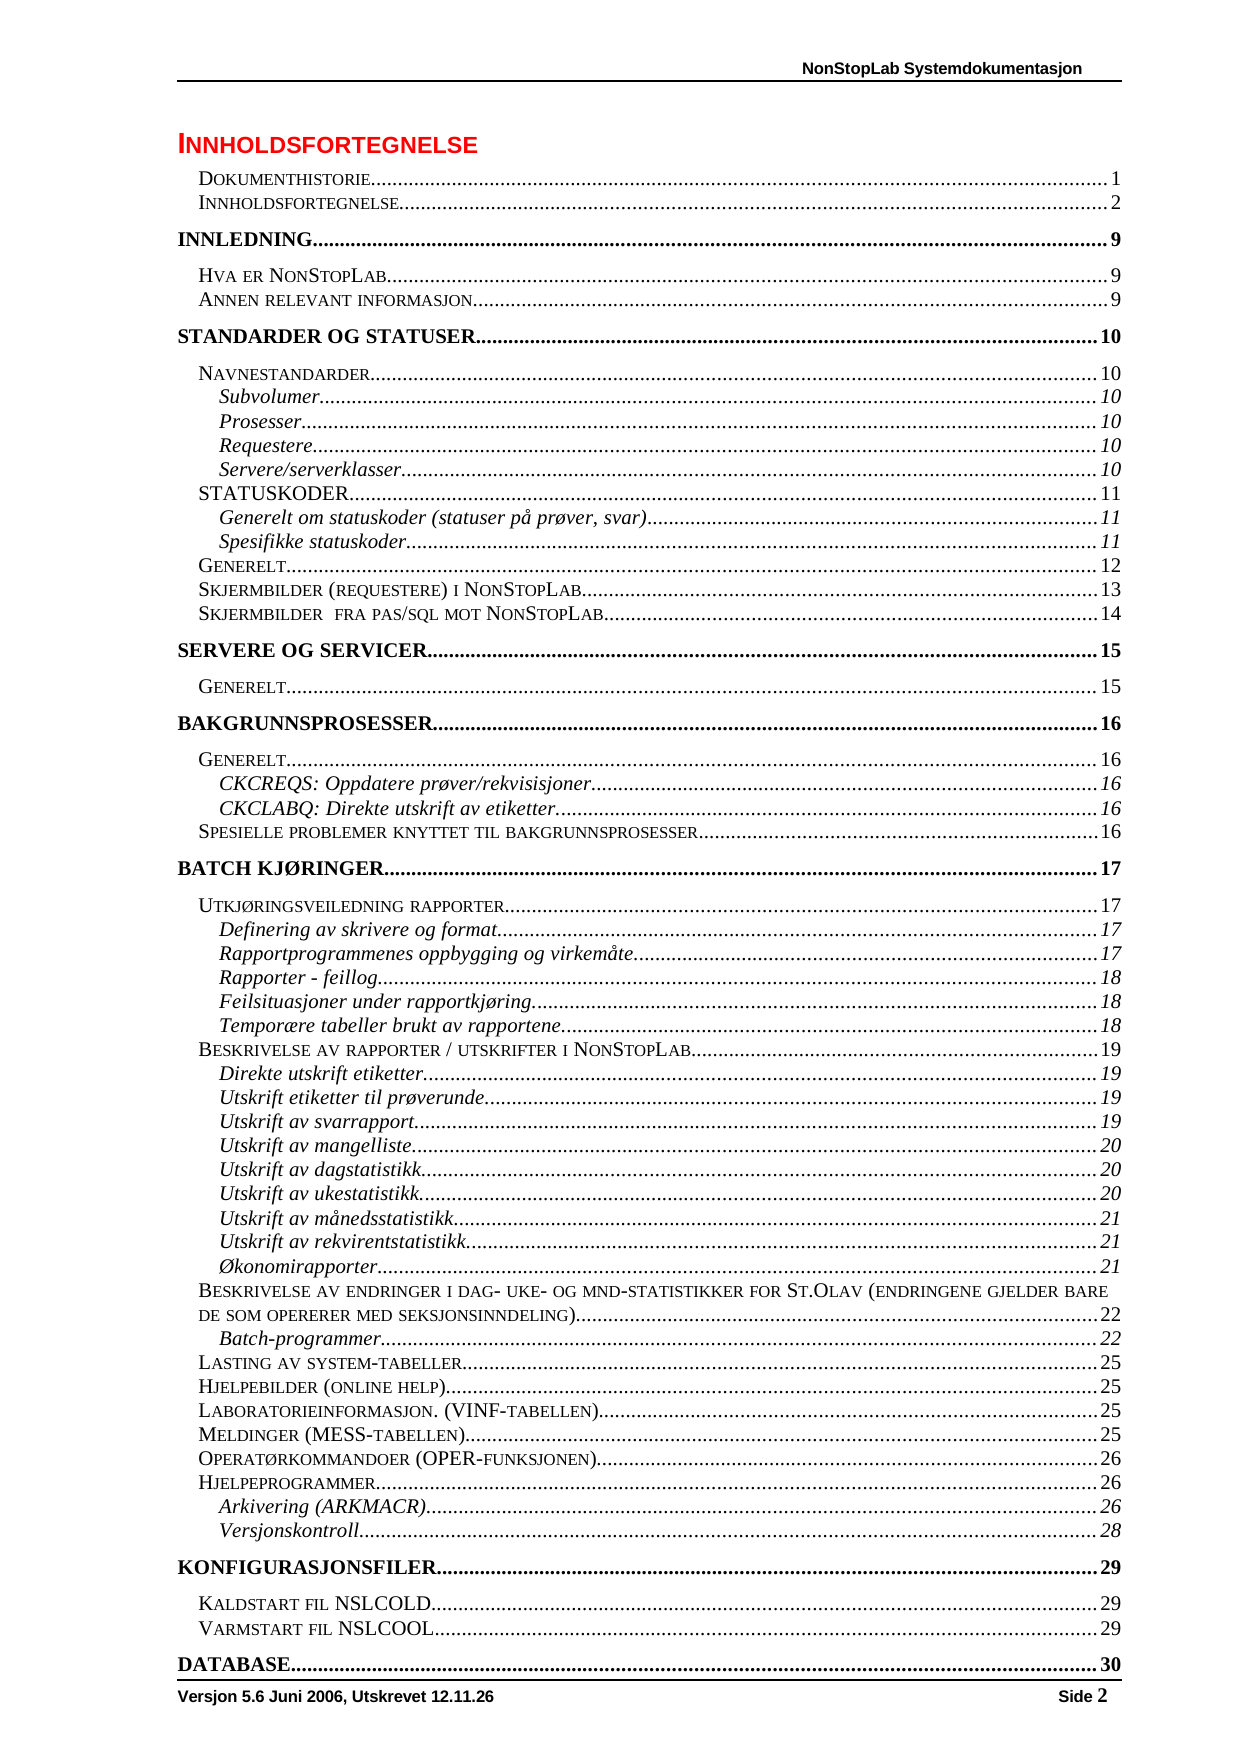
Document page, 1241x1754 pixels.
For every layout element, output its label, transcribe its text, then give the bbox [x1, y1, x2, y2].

text Rapportprogrammenes oppbygging og virkemåte. 17 [219, 941, 1122, 965]
text Utskrift av mangelliste. 20 [219, 1133, 1122, 1157]
text Utskrift av dagstatistikk. 20 [219, 1157, 1122, 1181]
text DATABASE 30 [177, 1652, 1122, 1676]
text SERVERE OG SERVICER 15 [177, 637, 1122, 662]
text Beskrivelse av rapporter / utskrifter i NonStopLab 19 [198, 1037, 1122, 1061]
text Varmstart fil NSLCOOL 29 [198, 1615, 1122, 1639]
text Kaldstart fil NSLCOLD 29 [198, 1591, 1122, 1615]
text Utskrift av rekvirentstatistikk. 21 [219, 1229, 1122, 1253]
text BATCH KJØRINGER 17 [177, 856, 1122, 880]
text Hjelpeprogrammer 26 [198, 1470, 1122, 1494]
text STATUSKODER 11 [198, 481, 1122, 505]
text Laboratorieinformasjon. (VINF-tabellen) 25 [198, 1398, 1122, 1422]
text Operatørkommandoer (OPER-funksjonen) 26 [198, 1446, 1122, 1470]
text Dokumenthistorie 1 [198, 166, 1122, 190]
text Temporære tabeller brukt av rapportene. 18 [219, 1013, 1122, 1037]
text Hjelpebilder (online help). 25 [198, 1374, 1122, 1398]
text Utskrift etiketter til prøverunde. 19 [219, 1085, 1122, 1109]
text Versjonskontroll 28 [219, 1518, 1122, 1542]
text Prosesser. 10 [219, 408, 1122, 432]
text Spesielle problemer knyttet til bakgrunnsprosesser. 16 [198, 819, 1122, 843]
text KONFIGURASJONSFILER 29 [177, 1555, 1122, 1579]
text Økonomirapporter. 21 [219, 1253, 1122, 1277]
text Navnestandarder 10 [198, 360, 1122, 384]
text Meldinger (MESS-tabellen) 25 [198, 1422, 1122, 1446]
text Servere/serverklasser. 10 [219, 457, 1122, 481]
text Skjermbilder (requestere) i NonStopLab 13 [198, 577, 1122, 601]
subtitle Innholdsfortegnelse [177, 126, 1122, 160]
text Utskrift av svarrapport. 19 [219, 1109, 1122, 1133]
text Feilsituasjoner under rapportkjøring. 18 [219, 989, 1122, 1013]
text Rapporter - feillog. 18 [219, 965, 1122, 989]
text Innholdsfortegnelse 2 [198, 190, 1122, 214]
text Bakgrunnsprosesser 16 [177, 711, 1122, 735]
text Utkjøringsveiledning rapporter 17 [198, 892, 1122, 917]
text Spesifikke statuskoder 11 [219, 529, 1122, 553]
text CKCREQS: Oppdatere prøver/rekvisisjoner 16 [219, 771, 1122, 795]
text Generelt 12 [198, 553, 1122, 577]
text Batch-programmer 22 [219, 1326, 1122, 1350]
text Annen relevant informasjon 9 [198, 287, 1122, 311]
text Skjermbilder fra pas/sql mot NonStopLab 14 [198, 601, 1122, 625]
text Generelt 15 [198, 674, 1122, 698]
text STANDARDER OG STATUSER 10 [177, 324, 1122, 348]
text Hva er NonStopLab 9 [198, 263, 1122, 287]
text Arkivering (ARKMACR) 26 [219, 1494, 1122, 1518]
text CKCLABQ: Direkte utskrift av etiketter. 16 [219, 795, 1122, 819]
text Generelt om statuskoder (statuser på prøver, svar) 11 [219, 505, 1122, 529]
text Lasting av system-tabeller 25 [198, 1350, 1122, 1374]
text Utskrift av ukestatistikk. 20 [219, 1181, 1122, 1205]
text INNLEDNING 9 [177, 227, 1122, 251]
text Direkte utskrift etiketter. 19 [219, 1061, 1122, 1085]
text Requestere 10 [219, 432, 1122, 457]
text Subvolumer. 10 [219, 384, 1122, 408]
text Definering av skrivere og format. 17 [219, 917, 1122, 941]
text Utskrift av månedsstatistikk. 21 [219, 1205, 1122, 1229]
text Beskrivelse av endringer i dag- uke- og mnd-statistikker for St.Olav (endringene gjelder bare de som opererer med seksjonsinndeling) 22 [198, 1277, 1122, 1326]
text Generelt 16 [198, 747, 1122, 771]
